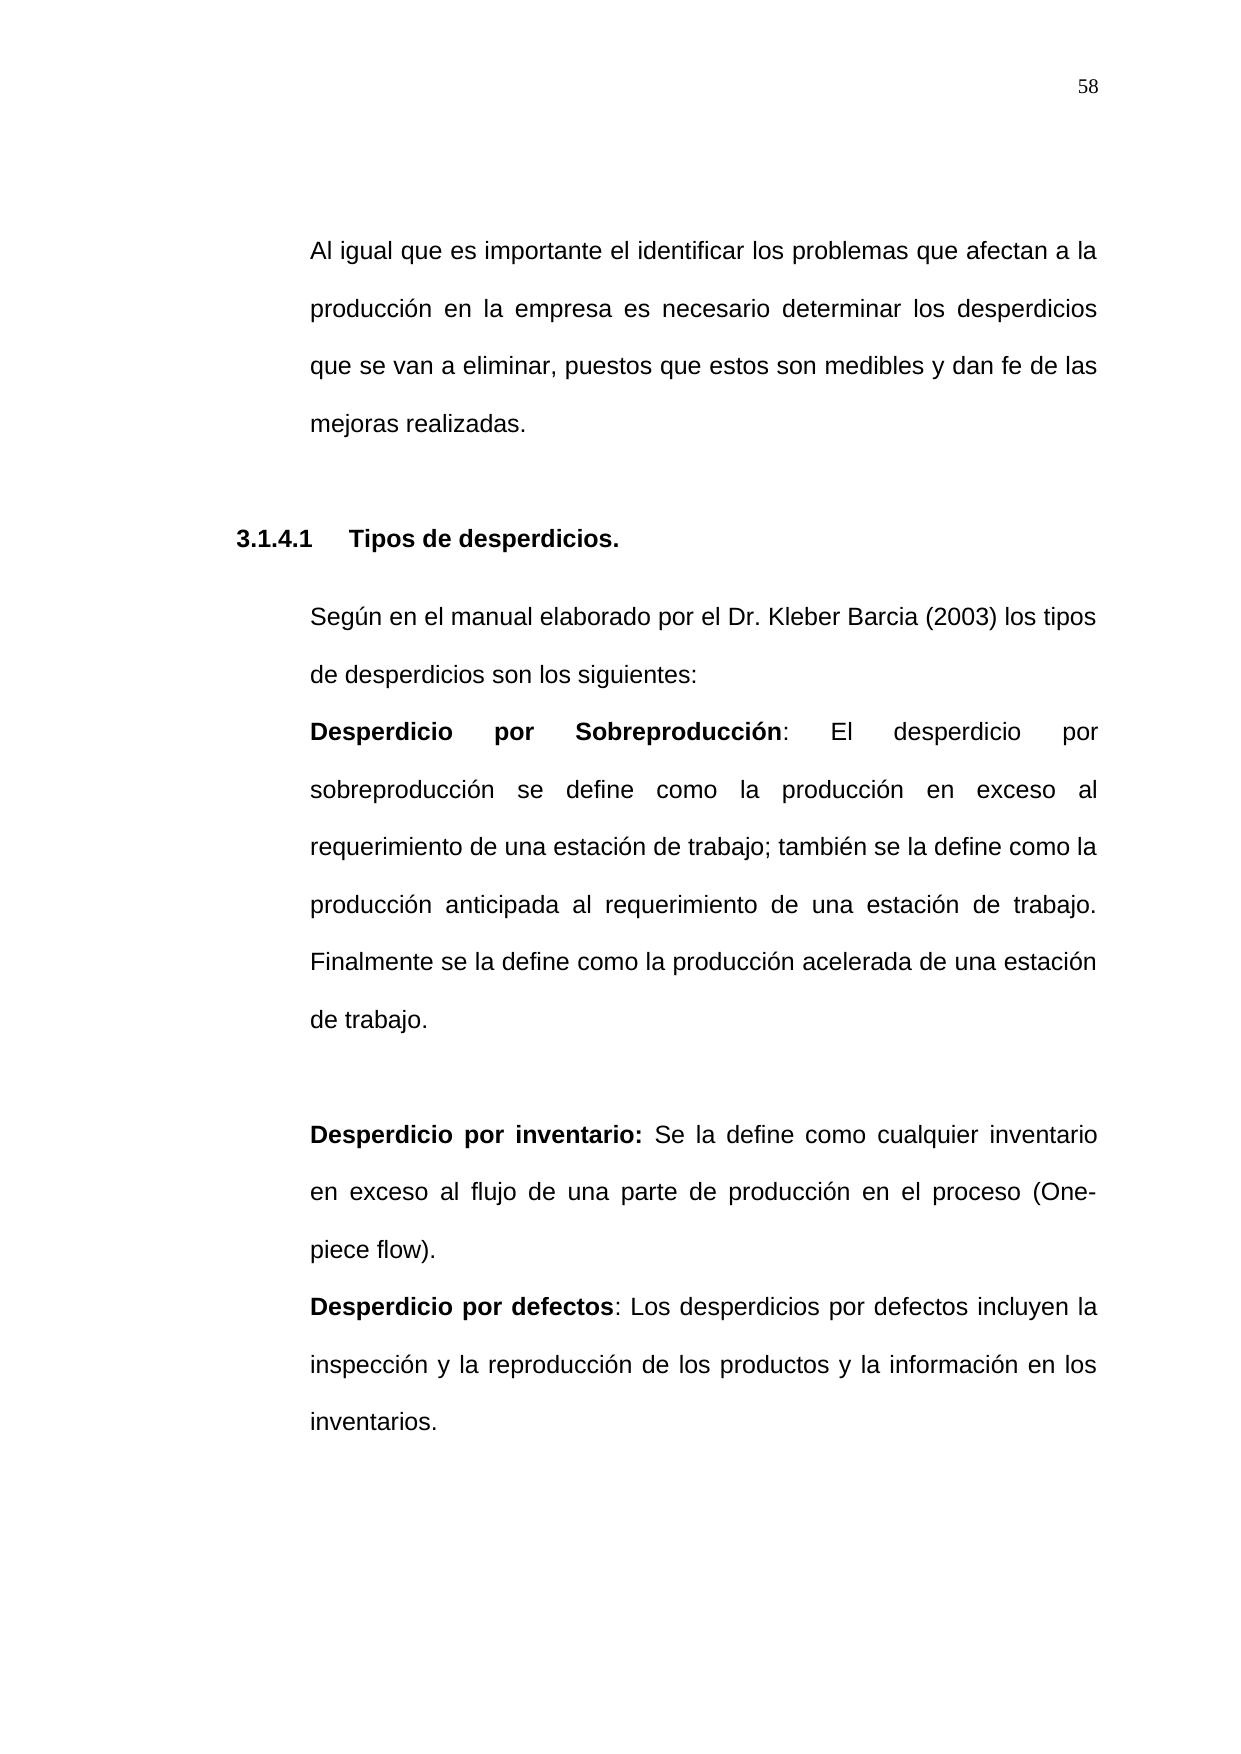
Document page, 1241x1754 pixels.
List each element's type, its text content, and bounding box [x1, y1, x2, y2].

text Al igual que es importante el identificar los problemas que afectan a la producción en la empresa es necesario determinar los desperdicios que se van a eliminar, puestos que estos son medibles y dan fe de las mejoras realizadas. [310, 236, 1098, 437]
text Desperdicio por defectos: Los desperdicios por defectos incluyen la inspección y la reproducción de los productos y la información en los inventarios. [310, 1292, 1098, 1436]
list Tipos de desperdicios. [236, 524, 1098, 552]
text Según en el manual elaborado por el Dr. Kleber Barcia (2003) los tipos de desperdicios son los siguientes: [310, 602, 1098, 688]
text Desperdicio por inventario: Se la define como cualquier inventario en exceso al flujo de una parte de producción en el proceso (One-piece flow). [310, 1119, 1098, 1263]
text Desperdicio por Sobreproducción: El desperdicio por sobreproducción se define como la producción en exceso al requerimiento de una estación de trabajo; también se la define como la producción anticipada al requerimiento de una estación de trabajo. Finalmente se la define como la producción acelerada de una estación de trabajo. [310, 717, 1098, 1033]
